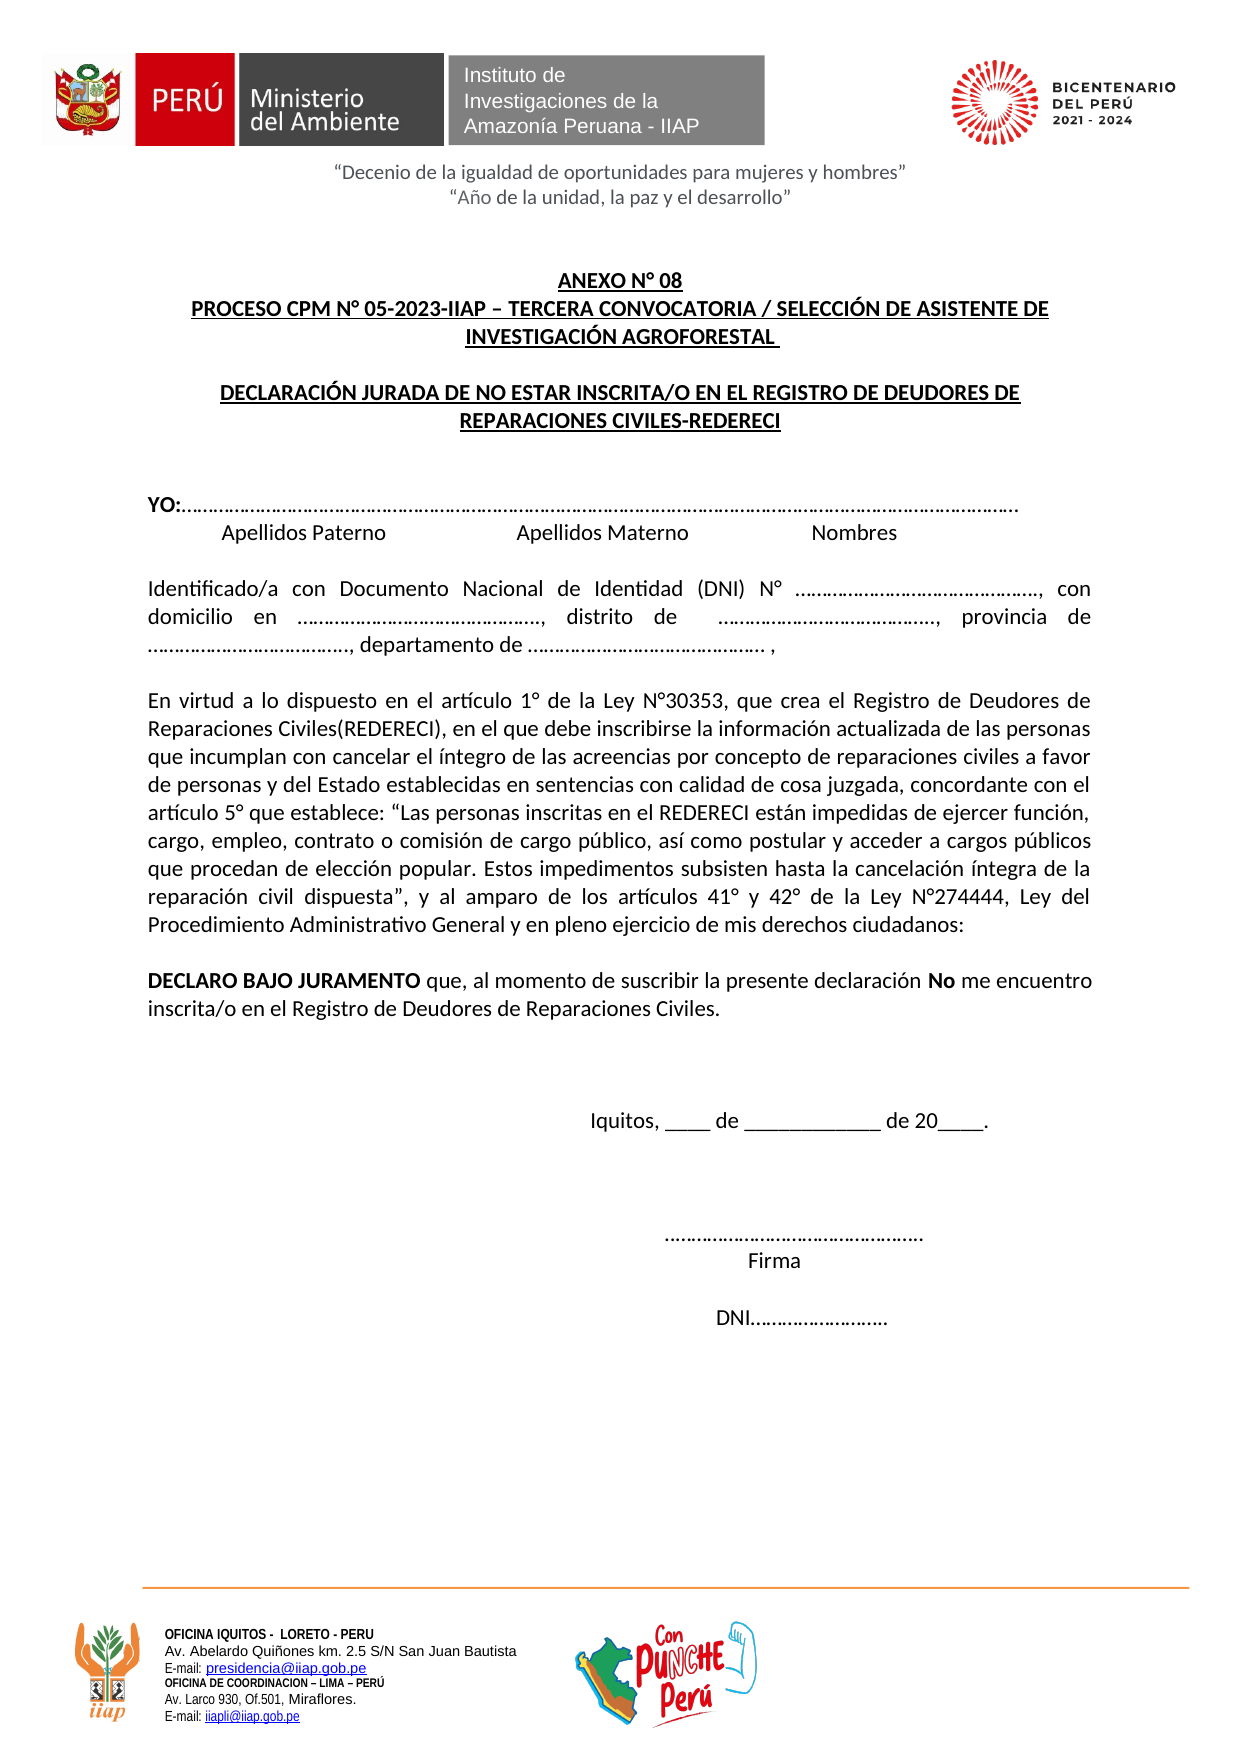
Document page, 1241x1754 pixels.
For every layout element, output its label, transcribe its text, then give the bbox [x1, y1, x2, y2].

text Firma [664, 1247, 1092, 1275]
text Iquitos, ____ de ____________ de 20____. [557, 1107, 1092, 1134]
text Identificado/a con Documento Nacional de Identidad (DNI) N° ………………………………………., con domicilio en ………………………………………., distrito de ………………………………….., provincia de ……………………………….., departamento de ……………………………………… , [148, 574, 1092, 658]
picture [74, 1622, 140, 1722]
text DECLARO BAJO JURAMENTO que, al momento de suscribir la presente declaración No me encuentro inscrita/o en el Registro de Deudores de Reparaciones Civiles. [148, 966, 1092, 1022]
text Apellidos Paterno Apellidos Materno Nombres [148, 518, 1092, 546]
text PROCESO CPM N° 05-2023-IIAP – TERCERA CONVOCATORIA / SELECCIÓN DE ASISTENTE DE INVESTIGACIÓN AGROFORESTAL [148, 294, 1092, 350]
text DECLARACIÓN JURADA DE NO ESTAR INSCRITA/O EN EL REGISTRO DE DEUDORES DE REPARACIONES CIVILES-REDERECI [148, 378, 1092, 434]
picture [567, 1617, 765, 1733]
text ..……………………………………….. [148, 1219, 1092, 1247]
picture [42, 53, 444, 146]
text YO:…………………………………………………………………………………………………………………………………………… [148, 490, 1092, 518]
text En virtud a lo dispuesto en el artículo 1° de la Ley N°30353, que crea el Registro de Deudores de Reparaciones Civiles(REDERECI), en el que debe inscribirse la información actualizada de las personas que incumplan con cancelar el íntegro de las acreencias por concepto de reparaciones civiles a favor de personas y del Estado establecidas en sentencias con calidad de cosa juzgada, concordante con el artículo 5° que establece: “Las personas inscritas en el REDERECI están impedidas de ejercer función, cargo, empleo, contrato o comisión de cargo público, así como postular y acceder a cargos públicos que procedan de elección popular. Estos impedimentos subsisten hasta la cancelación íntegra de la reparación civil dispuesta”, y al amparo de los artículos 41° y 42° de la Ley N°274444, Ley del Procedimiento Administrativo General y en pleno ejercicio de mis derechos ciudadanos: [148, 686, 1092, 938]
text ANEXO N° 08 [148, 266, 1092, 294]
picture [937, 60, 1176, 145]
text DNI…………………….. [148, 1303, 1092, 1331]
